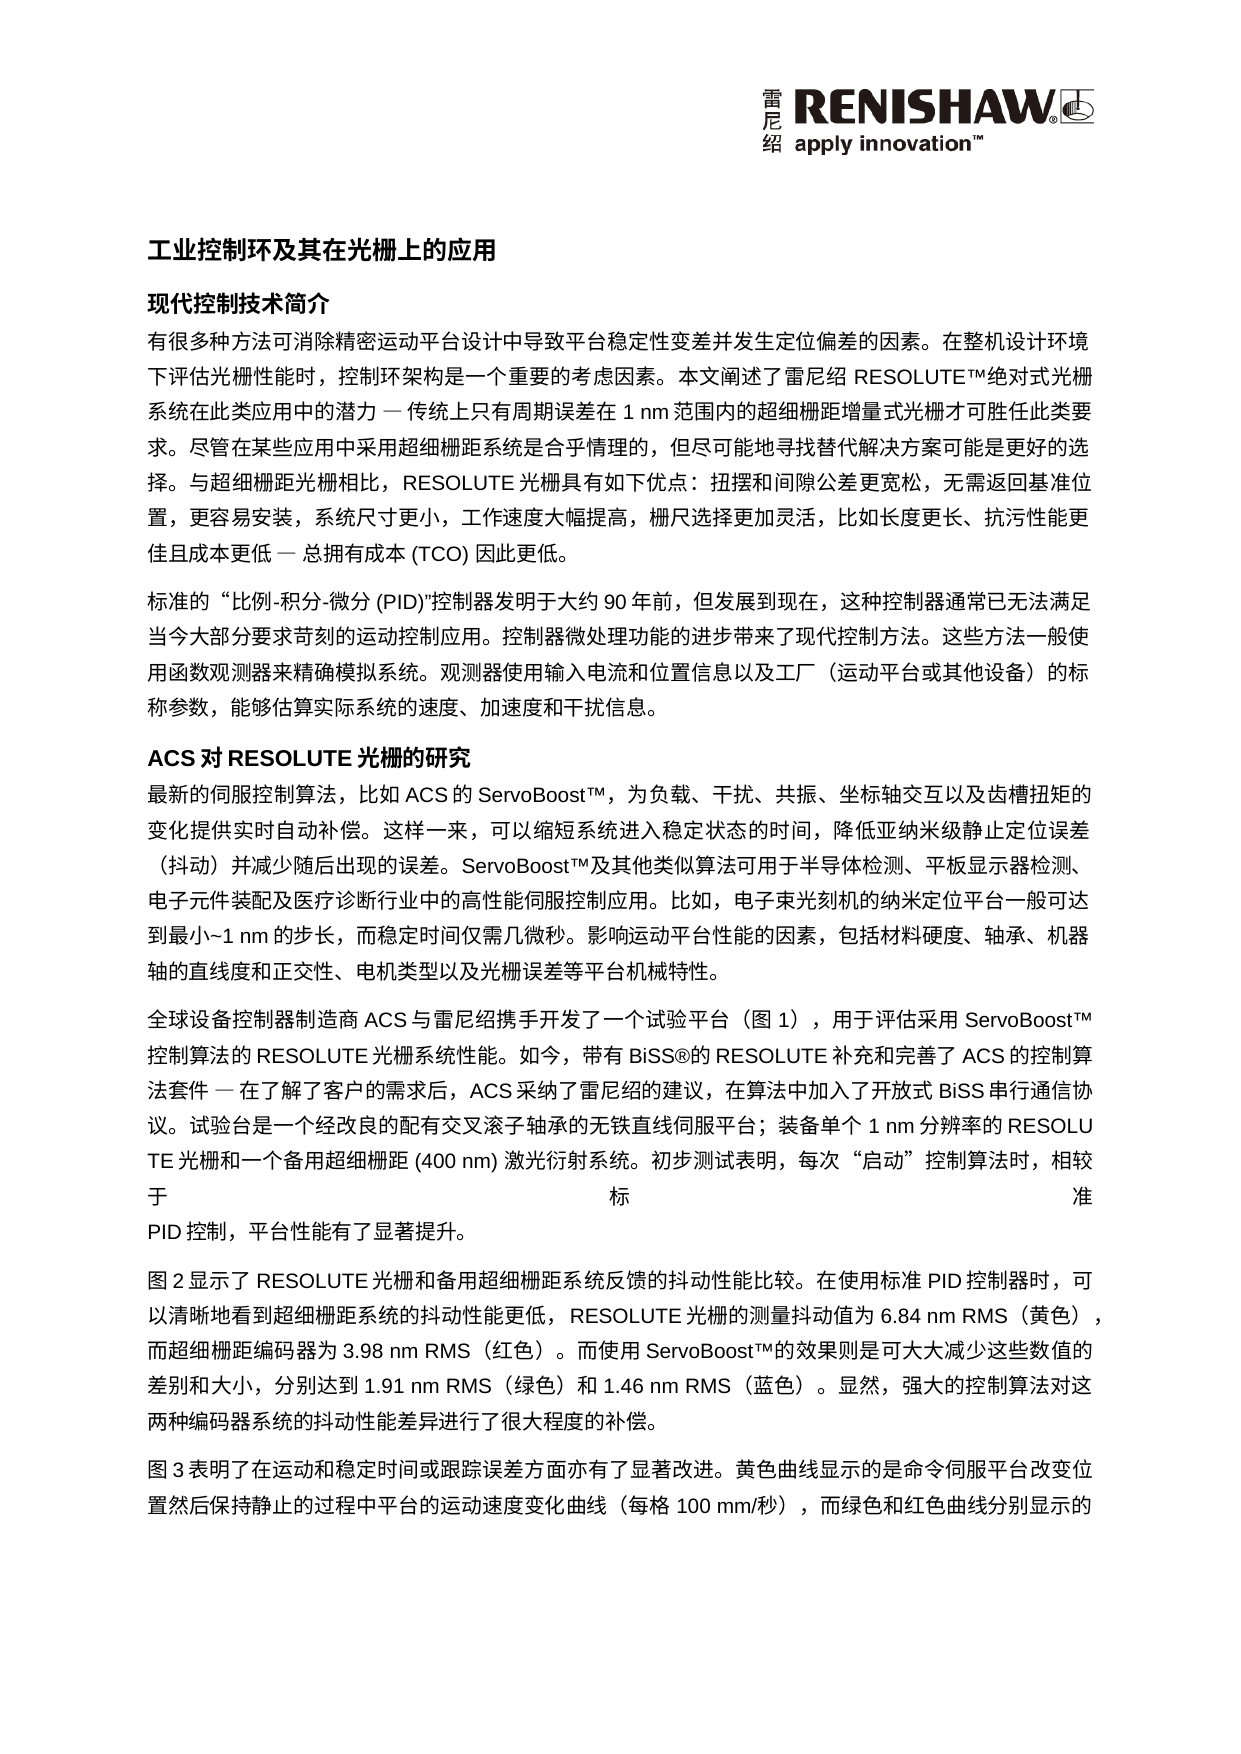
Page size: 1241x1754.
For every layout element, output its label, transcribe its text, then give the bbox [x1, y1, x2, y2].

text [147, 1453, 1093, 1519]
text 全球设备控制器制造商ACS与雷尼绍携手开发了一个试验平台（图1），用于评估采用ServoBoost™控制算法的RESOLUTE光栅系统性能。如今，带有BiSS®的RESOLUTE补充和完善了ACS的控制算法套件 — 在了解了客户的需求后，ACS采纳了雷尼绍的建议，在算法中加入了开放式BiSS串行通信协议。试验台是一个经改良的配有交叉滚子轴承的无铁直线伺服平台；装备单个1 nm分辨率的RESOLUTE光栅和一个备用超细栅距 (400 nm) 激光衍射系统。初步测试表明，每次“启动”控制算法时，相较于标准 PID控制，平台性能有了显著提升。 [147, 1003, 1093, 1246]
text ACS对RESOLUTE光栅的研究 [147, 740, 1093, 773]
text 有很多种方法可消除精密运动平台设计中导致平台稳定性变差并发生定位偏差的因素。在整机设计环境下评估光栅性能时，控制环架构是一个重要的考虑因素。本文阐述了雷尼绍RESOLUTE™绝对式光栅系统在此类应用中的潜力 — 传统上只有周期误差在1 nm范围内的超细栅距增量式光栅才可胜任此类要求。尽管在某些应用中采用超细栅距系统是合乎情理的，但尽可能地寻找替代解决方案可能是更好的选择。与超细栅距光栅相比，RESOLUTE光栅具有如下优点：扭摆和间隙公差更宽松，无需返回基准位置，更容易安装，系统尺寸更小，工作速度大幅提高，栅尺选择更加灵活，比如长度更长、抗污性能更佳且成本更低 — 总拥有成本 (TCO) 因此更低。 [147, 325, 1093, 567]
text 现代控制技术简介 [147, 286, 1093, 319]
text 标准的“比例-积分-微分 (PID)”控制器发明于大约90年前，但发展到现在，这种控制器通常已无法满足当今大部分要求苛刻的运动控制应用。控制器微处理功能的进步带来了现代控制方法。这些方法一般使用函数观测器来精确模拟系统。观测器使用输入电流和位置信息以及工厂（运动平台或其他设备）的标称参数，能够估算实际系统的速度、加速度和干扰信息。 [147, 585, 1093, 721]
text 最新的伺服控制算法，比如ACS的ServoBoost™，为负载、干扰、共振、坐标轴交互以及齿槽扭矩的变化提供实时自动补偿。这样一来，可以缩短系统进入稳定状态的时间，降低亚纳米级静止定位误差（抖动）并减少随后出现的误差。ServoBoost™及其他类似算法可用于半导体检测、平板显示器检测、电子元件装配及医疗诊断行业中的高性能伺服控制应用。比如，电子束光刻机的纳米定位平台一般可达到最小~1 nm的步长，而稳定时间仅需几微秒。影响运动平台性能的因素，包括材料硬度、轴承、机器轴的直线度和正交性、电机类型以及光栅误差等平台机械特性。 [147, 778, 1093, 985]
picture [762, 89, 1094, 155]
text 图2显示了RESOLUTE光栅和备用超细栅距系统反馈的抖动性能比较。在使用标准PID控制器时，可以清晰地看到超细栅距系统的抖动性能更低，RESOLUTE光栅的测量抖动值为6.84 nm RMS（黄色），而超细栅距编码器为3.98 nm RMS（红色）。而使用ServoBoost™的效果则是可大大减少这些数值的差别和大小，分别达到1.91 nm RMS（绿色）和1.46 nm RMS（蓝色）。显然，强大的控制算法对这两种编码器系统的抖动性能差异进行了很大程度的补偿。 [147, 1264, 1093, 1435]
text 工业控制环及其在光栅上的应用 [147, 230, 1093, 266]
